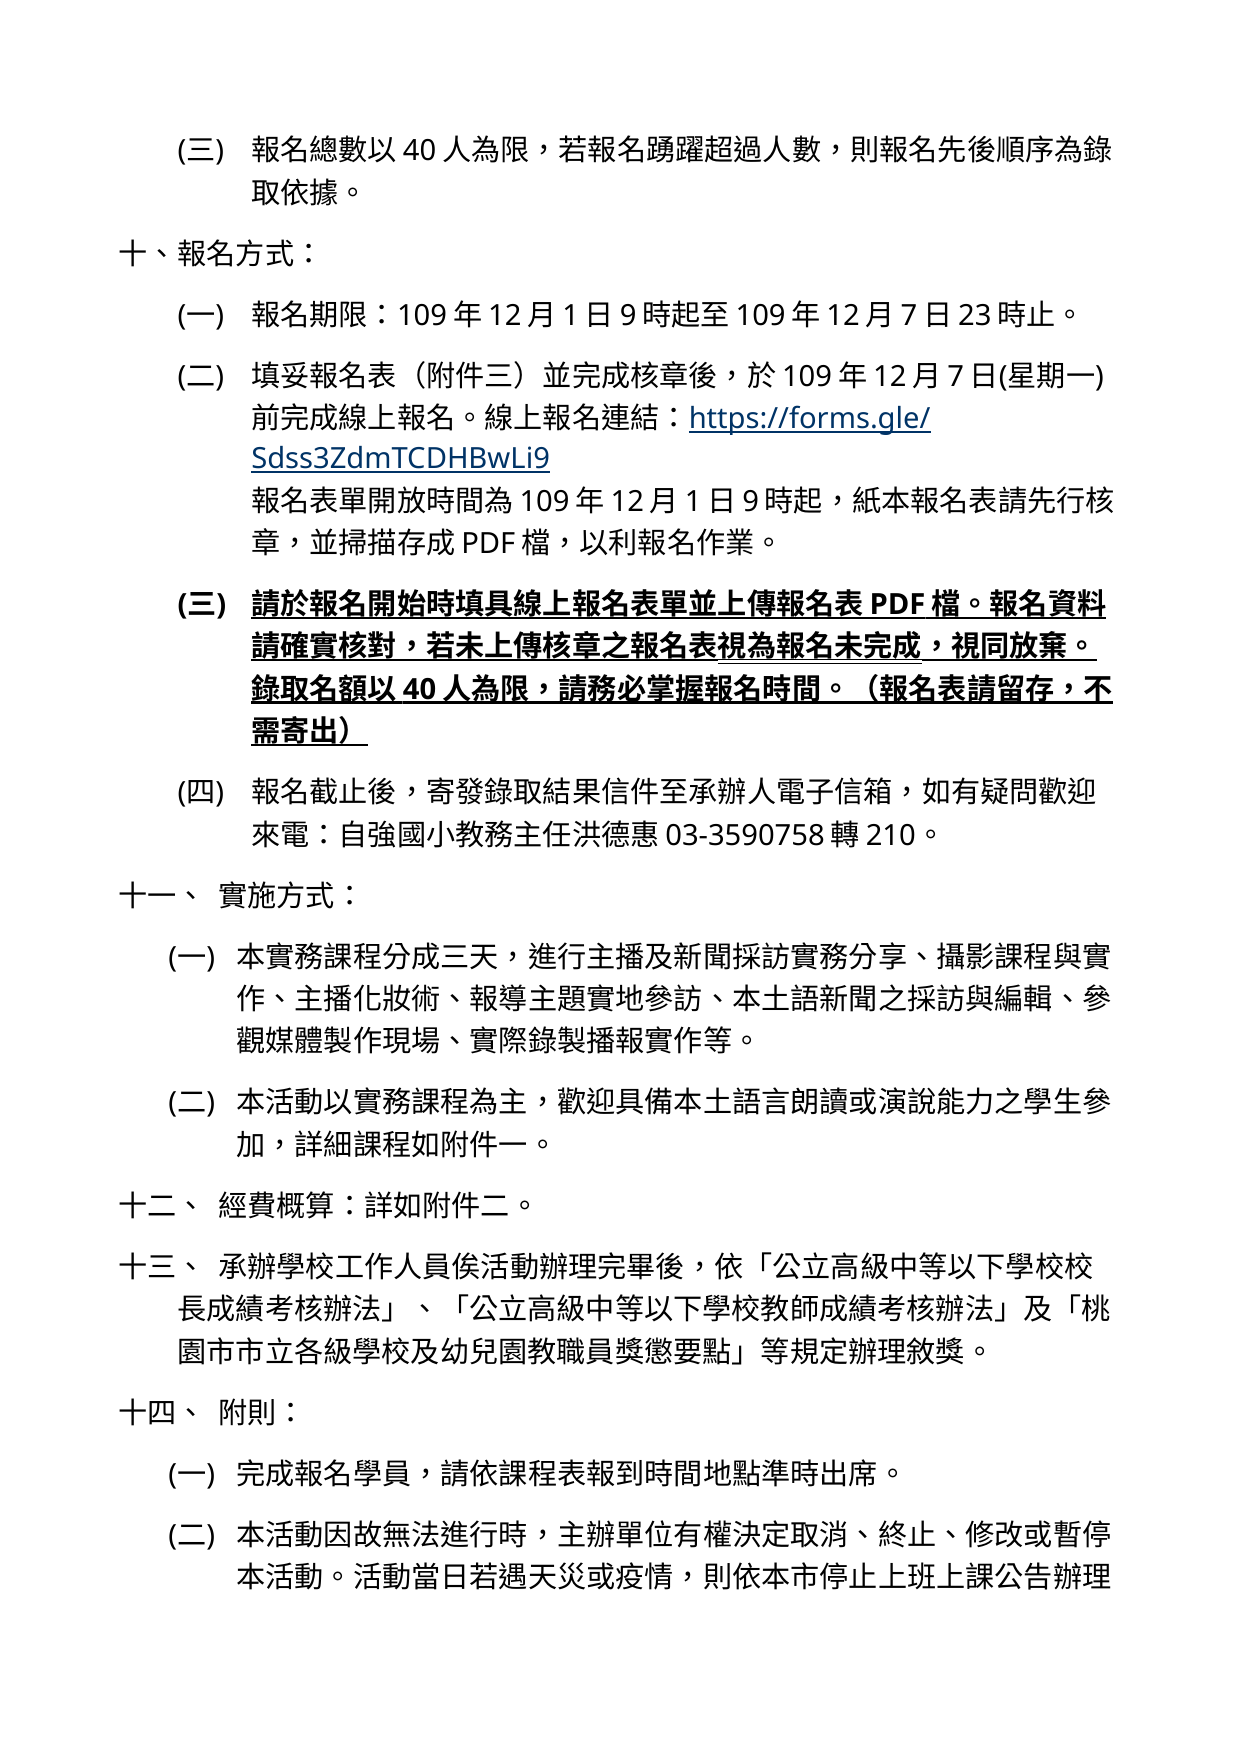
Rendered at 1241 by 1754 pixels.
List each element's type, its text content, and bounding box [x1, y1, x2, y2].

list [168, 1511, 1122, 1596]
list 本活動以實務課程為主，歡迎具備本土語言朗讀或演說能力之學生參加，詳細課程如附件一。 [168, 1079, 1122, 1164]
list 報名期限：109年12月1日9時起至109年12月7日23時止。 [177, 291, 1122, 334]
list 實施方式： [118, 872, 1122, 914]
list 承辦學校工作人員俟活動辦理完畢後，依「公立高級中等以下學校校長成績考核辦法」、「公立高級中等以下學校教師成績考核辦法」及「桃園市市立各級學校及幼兒園教職員獎懲要點」等規定辦理敘獎。 [118, 1243, 1122, 1370]
list 報名截止後，寄發錄取結果信件至承辦人電子信箱，如有疑問歡迎來電：自強國小教務主任洪德惠03-3590758轉210。 [177, 769, 1122, 853]
list 報名方式： [118, 230, 1122, 273]
list 本實務課程分成三天，進行主播及新聞採訪實務分享、攝影課程與實作、主播化妝術、報導主題實地參訪、本土語新聞之採訪與編輯、參觀媒體製作現場、實際錄製播報實作等。 [168, 933, 1122, 1060]
list 報名總數以40人為限，若報名踴躍超過人數，則報名先後順序為錄取依據。 [177, 127, 1122, 212]
list 填妥報名表（附件三）並完成核章後，於109年12月7日(星期一)前完成線上報名。線上報名連結：https://forms.gle/Sdss3ZdmTCDHBwLi9 報名表單開放時間為109年12月1日9時起，紙本報名表請先行核章，並掃描存成PDF檔，以利報名作業。 [177, 353, 1122, 562]
list 完成報名學員，請依課程表報到時間地點準時出席。 [168, 1450, 1122, 1493]
list 附則： [118, 1389, 1122, 1431]
list 請於報名開始時填具線上報名表單並上傳報名表PDF檔。報名資料請確實核對，若未上傳核章之報名表視為報名未完成，視同放棄。錄取名額以40人為限，請務必掌握報名時間。（報名表請留存，不需寄出） [177, 581, 1122, 750]
list 經費概算：詳如附件二。 [118, 1182, 1122, 1225]
